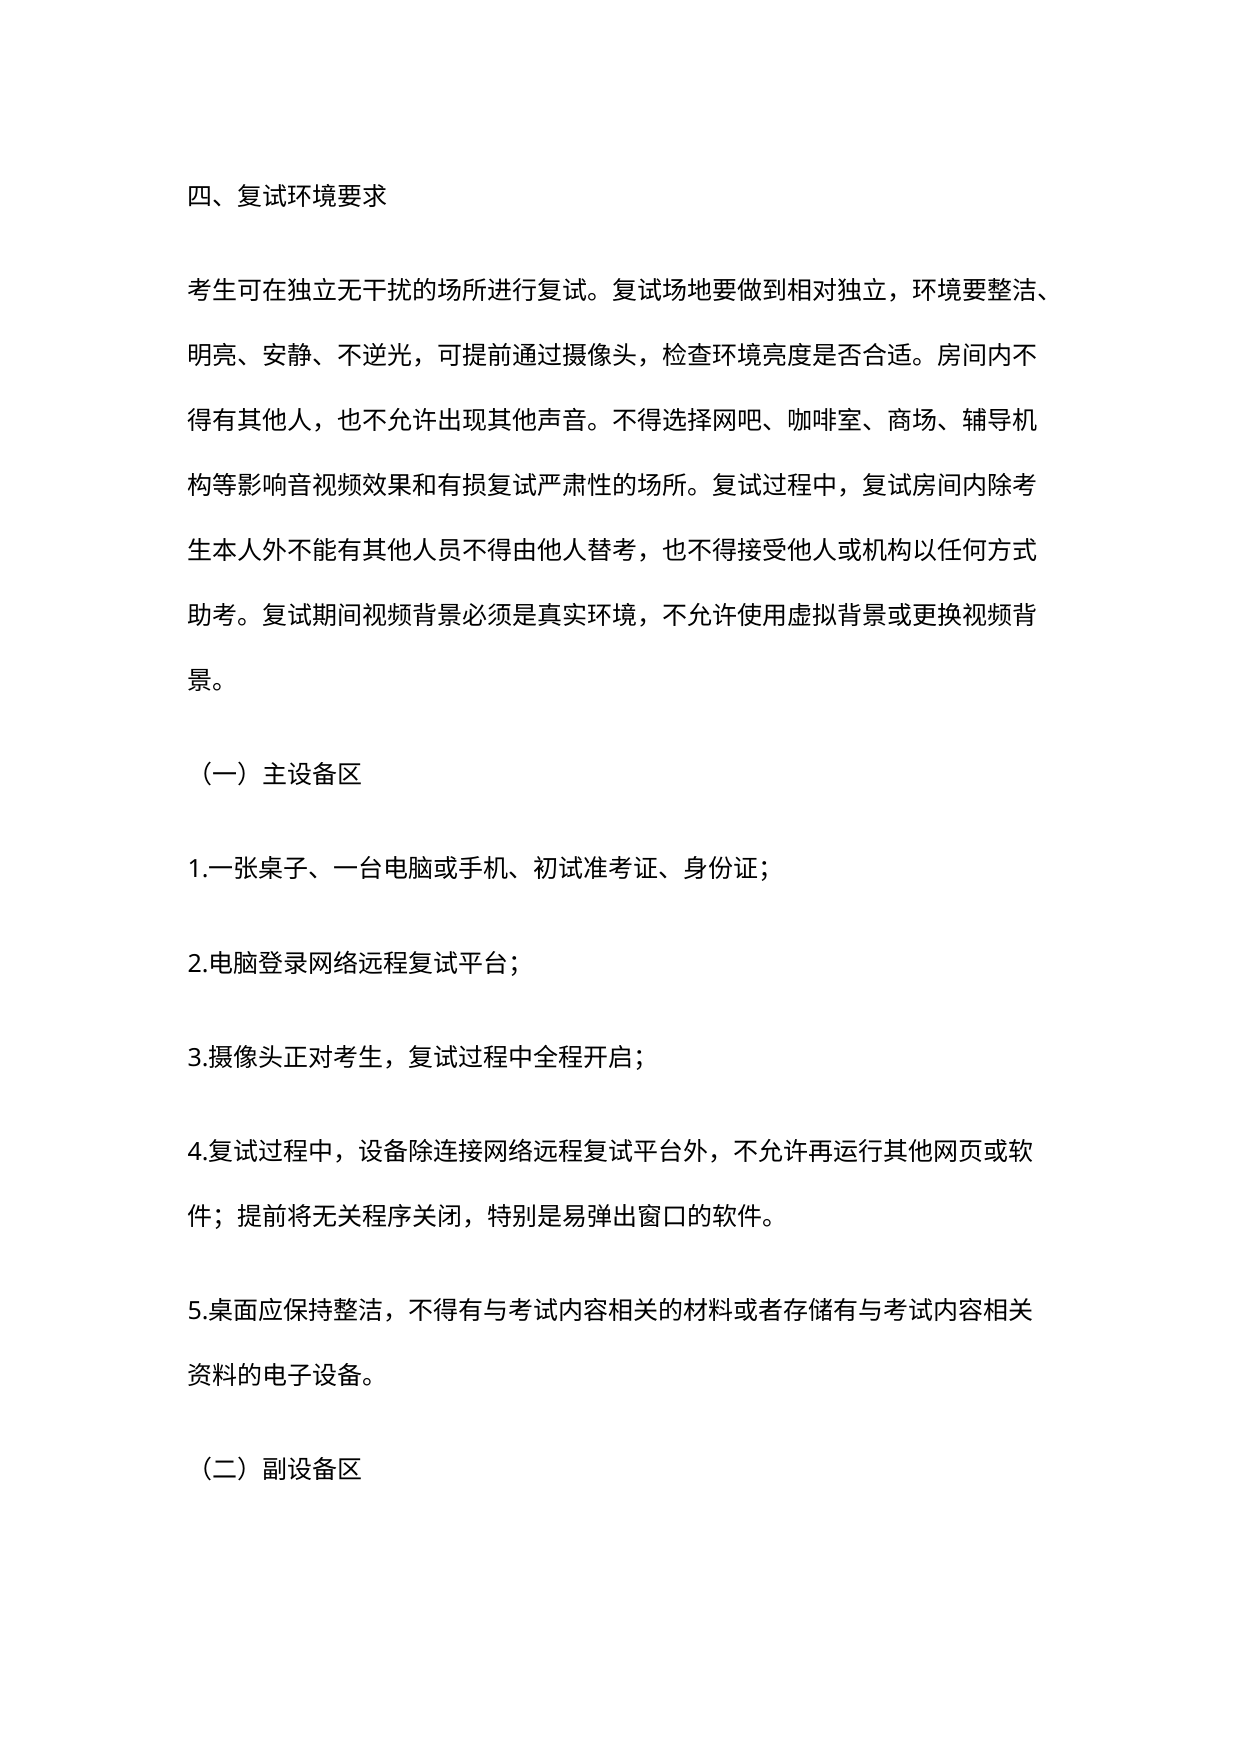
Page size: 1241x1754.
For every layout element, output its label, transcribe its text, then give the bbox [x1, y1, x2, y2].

text 3.摄像头正对考生，复试过程中全程开启； [187, 1023, 1053, 1088]
text （二）副设备区 [187, 1435, 1053, 1500]
text （一）主设备区 [187, 740, 1053, 805]
text 4.复试过程中，设备除连接网络远程复试平台外，不允许再运行其他网页或软件；提前将无关程序关闭，特别是易弹出窗口的软件。 [187, 1117, 1053, 1247]
text 考生可在独立无干扰的场所进行复试。复试场地要做到相对独立，环境要整洁、明亮、安静、不逆光，可提前通过摄像头，检查环境亮度是否合适。房间内不得有其他人，也不允许出现其他声音。不得选择网吧、咖啡室、商场、辅导机构等影响音视频效果和有损复试严肃性的场所。复试过程中，复试房间内除考生本人外不能有其他人员不得由他人替考，也不得接受他人或机构以任何方式助考。复试期间视频背景必须是真实环境，不允许使用虚拟背景或更换视频背景。 [187, 256, 1053, 711]
text 1.一张桌子、一台电脑或手机、初试准考证、身份证； [187, 834, 1053, 899]
text 5.桌面应保持整洁，不得有与考试内容相关的材料或者存储有与考试内容相关资料的电子设备。 [187, 1276, 1053, 1406]
text 四、复试环境要求 [187, 162, 1053, 227]
text 2.电脑登录网络远程复试平台； [187, 929, 1053, 994]
